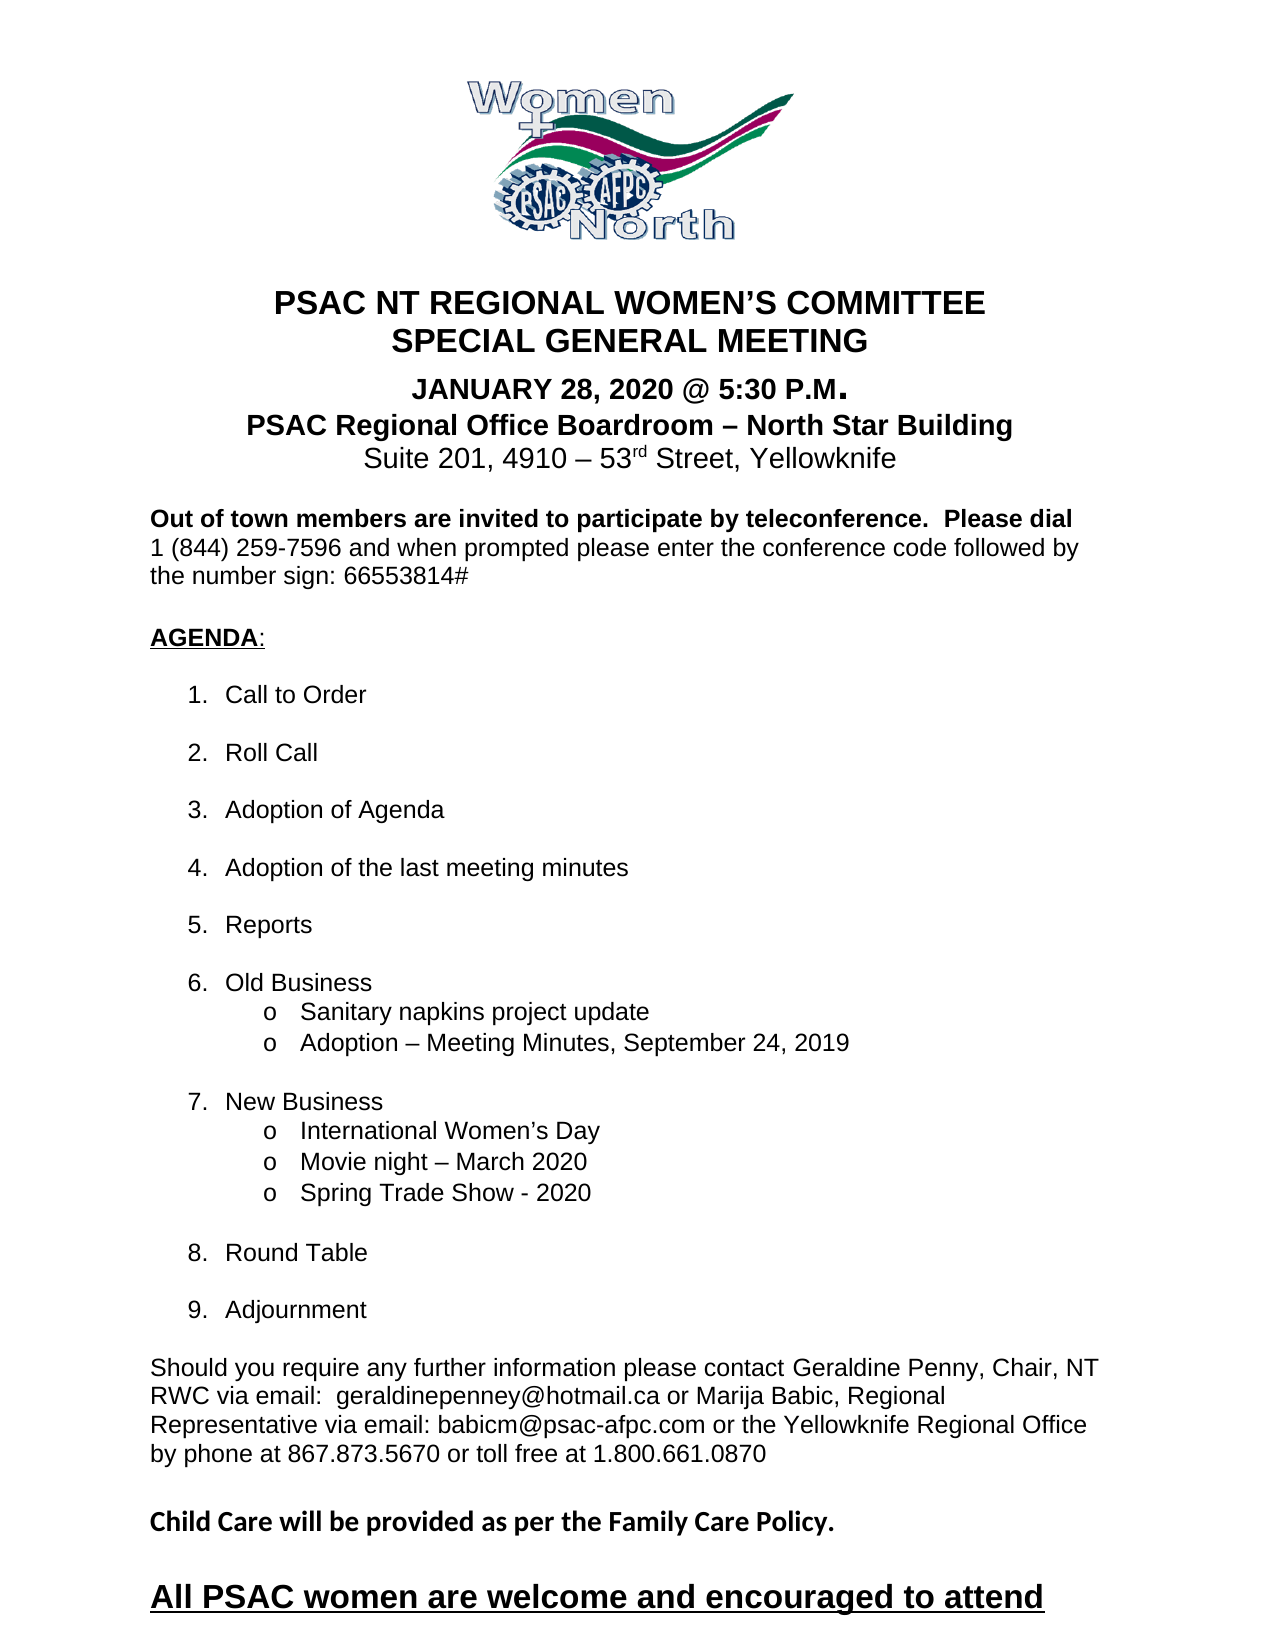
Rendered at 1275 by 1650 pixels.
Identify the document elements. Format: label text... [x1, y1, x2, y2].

text Out of town members are invited to participate by teleconference. Please dial 1 (844) 259-7596 and when prompted please enter the conference code followed by the number sign: 66553814# [150, 504, 1110, 590]
list New Business [187, 1087, 1110, 1116]
text AGENDA: [150, 623, 1110, 652]
text Child Care will be provided as per the Family Care Policy. [150, 1503, 1110, 1539]
list Round Table [187, 1238, 1110, 1266]
text SPECIAL GENERAL MEETING [150, 322, 1110, 360]
text JANUARY 28, 2020 @ 5:30 P.M. [150, 360, 1110, 408]
text All PSAC women are welcome and encouraged to attend [150, 1577, 1110, 1616]
list Adjournment [187, 1295, 1110, 1324]
list Movie night – March 2020 [262, 1147, 1110, 1178]
text Should you require any further information please contact Geraldine Penny, Chair, NT RWC via email: geraldinepenney@hotmail.ca or Marija Babic, Regional Representative via email: babicm@psac-afpc.com or the Yellowknife Regional Office by phone at 867.873.5670 or toll free at 1.800.661.0870 [150, 1353, 1110, 1468]
list Adoption of Agenda [187, 795, 1110, 824]
list International Women’s Day [262, 1116, 1110, 1147]
list Adoption – Meeting Minutes, September 24, 2019 [262, 1028, 1110, 1058]
list Sanitary napkins project update [262, 997, 1110, 1028]
list Adoption of the last meeting minutes [187, 853, 1110, 882]
list Reports [187, 910, 1110, 939]
list Spring Trade Show - 2020 [262, 1178, 1110, 1209]
text PSAC Regional Office Boardroom – North Star Building [150, 408, 1110, 441]
text PSAC NT REGIONAL WOMEN’S COMMITTEE [150, 283, 1110, 322]
list Roll Call [187, 738, 1110, 767]
list Call to Order [187, 680, 1110, 709]
list Old Business [187, 968, 1110, 997]
picture [466, 75, 794, 240]
text Suite 201, 4910 – 53rd Street, Yellowknife [150, 441, 1110, 475]
